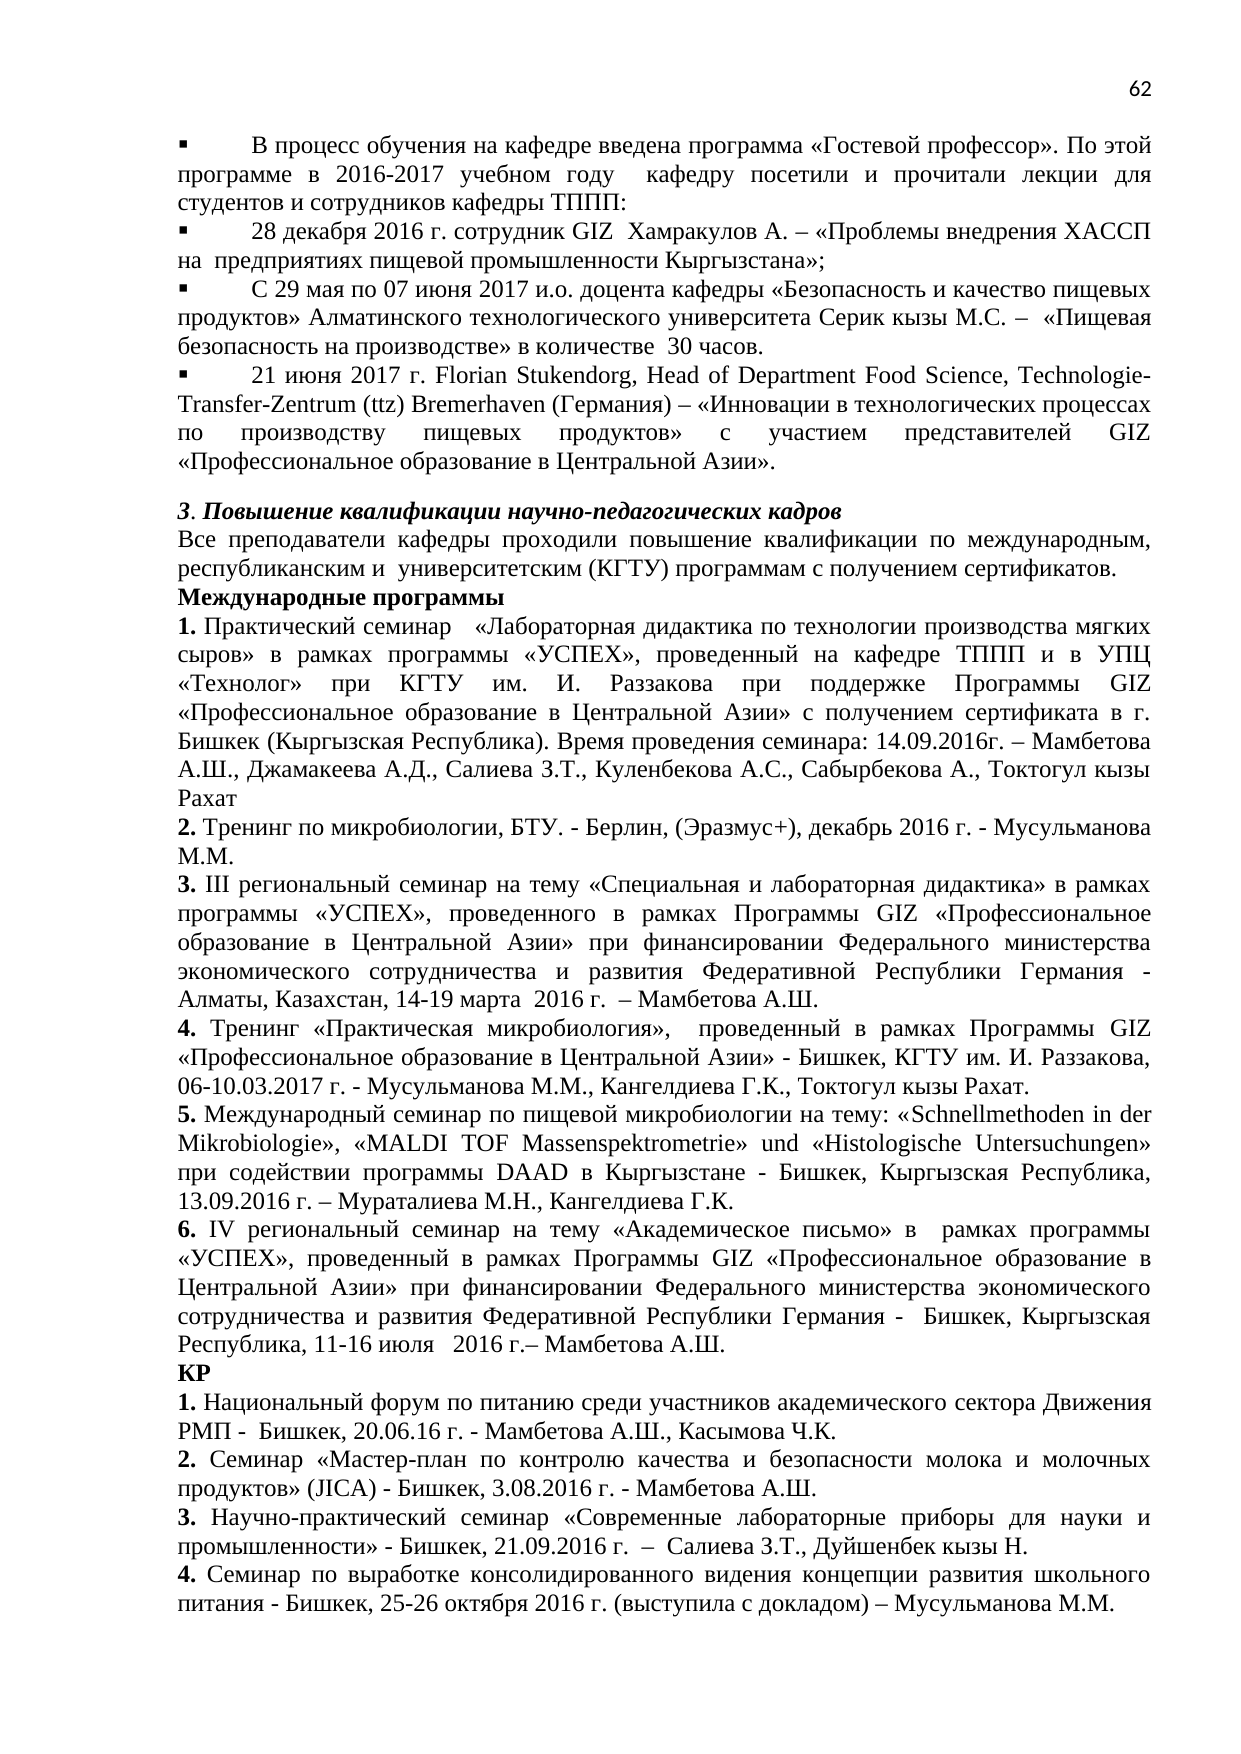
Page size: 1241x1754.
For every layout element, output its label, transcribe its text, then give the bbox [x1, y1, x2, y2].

list 28 декабря 2016 г. сотрудник GIZ Хамракулов А. – «Проблемы внедрения ХАССП на предприятиях пищевой промышленности Кыргызстана»; [177, 216, 1152, 274]
text 2. Семинар «Мастер-план по контролю качества и безопасности молока и молочных продуктов» (JICA) - Бишкек, 3.08.2016 г. - Мамбетова А.Ш. [177, 1444, 1152, 1502]
list КР [177, 1358, 1152, 1387]
text 1. Практический семинар «Лабораторная дидактика по технологии производства мягких сыров» в рамках программы «УСПЕХ», проведенный на кафедре ТППП и в УПЦ «Технолог» при КГТУ им. И. Раззакова при поддержке Программы GIZ «Профессиональное образование в Центральной Азии» с получением сертификата в г. Бишкек (Кыргызская Республика). Время проведения семинара: 14.09.2016г. – Мамбетова А.Ш., Джамакеева А.Д., Салиева З.Т., Куленбекова А.С., Сабырбекова А., Токтогул кызы Рахат [177, 611, 1152, 812]
list 21 июня 2017 г. Florian Stukendorg, Head of Department Food Science, Technologie-Transfer-Zentrum (ttz) Bremerhaven (Германия) – «Инновации в технологических процессах по производству пищевых продуктов» с участием представителей GIZ «Профессиональное образование в Центральной Азии». [177, 360, 1152, 475]
list 6. IV региональный семинар на тему «Академическое письмо» в рамках программы «УСПЕХ», проведенный в рамках Программы GIZ «Профессиональное образование в Центральной Азии» при финансировании Федерального министерства экономического сотрудничества и развития Федеративной Республики Германия - Бишкек, Кыргызская Республика, 11-16 июля 2016 г.– Мамбетова А.Ш. [177, 1214, 1152, 1358]
text 2. Тренинг по микробиологии, БТУ. - Берлин, (Эразмус+), декабрь 2016 г. - Мусульманова М.М. [177, 812, 1152, 869]
list В процесс обучения на кафедре введена программа «Гостевой профессор». По этой программе в 2016-2017 учебном году кафедру посетили и прочитали лекции для студентов и сотрудников кафедры ТППП: [177, 130, 1152, 216]
text 5. Международный семинар по пищевой микробиологии на тему: «Schnellmethoden in der Mikrobiologie», «MALDI TOF Massenspektrometrie» und «Histologische Untersuchungen» при содействии программы DAAD в Кыргызстане - Бишкек, Кыргызская Республика, 13.09.2016 г. – Мураталиева М.Н., Кангелдиева Г.К. [177, 1099, 1152, 1214]
text 3. Научно-практический семинар «Современные лабораторные приборы для науки и промышленности» - Бишкек, 21.09.2016 г. – Салиева З.Т., Дуйшенбек кызы Н. [177, 1502, 1152, 1559]
text 1. Национальный форум по питанию среди участников академического сектора Движения РМП - Бишкек, 20.06.16 г. - Мамбетова А.Ш., Касымова Ч.К. [177, 1387, 1152, 1444]
list Международные программы [177, 582, 1152, 611]
text 3. Повышение квалификации научно-педагогических кадров [177, 496, 1152, 524]
list C 29 мая по 07 июня 2017 и.о. доцента кафедры «Безопасность и качество пищевых продуктов» Алматинского технологического университета Серик кызы М.С. – «Пищевая безопасность на производстве» в количестве 30 часов. [177, 274, 1152, 360]
text 4. Тренинг «Практическая микробиология», проведенный в рамках Программы GIZ «Профессиональное образование в Центральной Азии» - Бишкек, КГТУ им. И. Раззакова, 06-10.03.2017 г. - Мусульманова М.М., Кангелдиева Г.К., Токтогул кызы Рахат. [177, 1013, 1152, 1099]
text 4. Семинар по выработке консолидированного видения концепции развития школьного питания - Бишкек, 25-26 октября 2016 г. (выступила с докладом) – Мусульманова М.М. [177, 1559, 1152, 1617]
text 3. III региональный семинар на тему «Специальная и лабораторная дидактика» в рамках программы «УСПЕХ», проведенного в рамках Программы GIZ «Профессиональное образование в Центральной Азии» при финансировании Федерального министерства экономического сотрудничества и развития Федеративной Республики Германия - Алматы, Казахстан, 14-19 марта 2016 г. – Мамбетова А.Ш. [177, 869, 1152, 1013]
text Все преподаватели кафедры проходили повышение квалификации по международным, республиканским и университетским (КГТУ) программам с получением сертификатов. [177, 524, 1152, 582]
